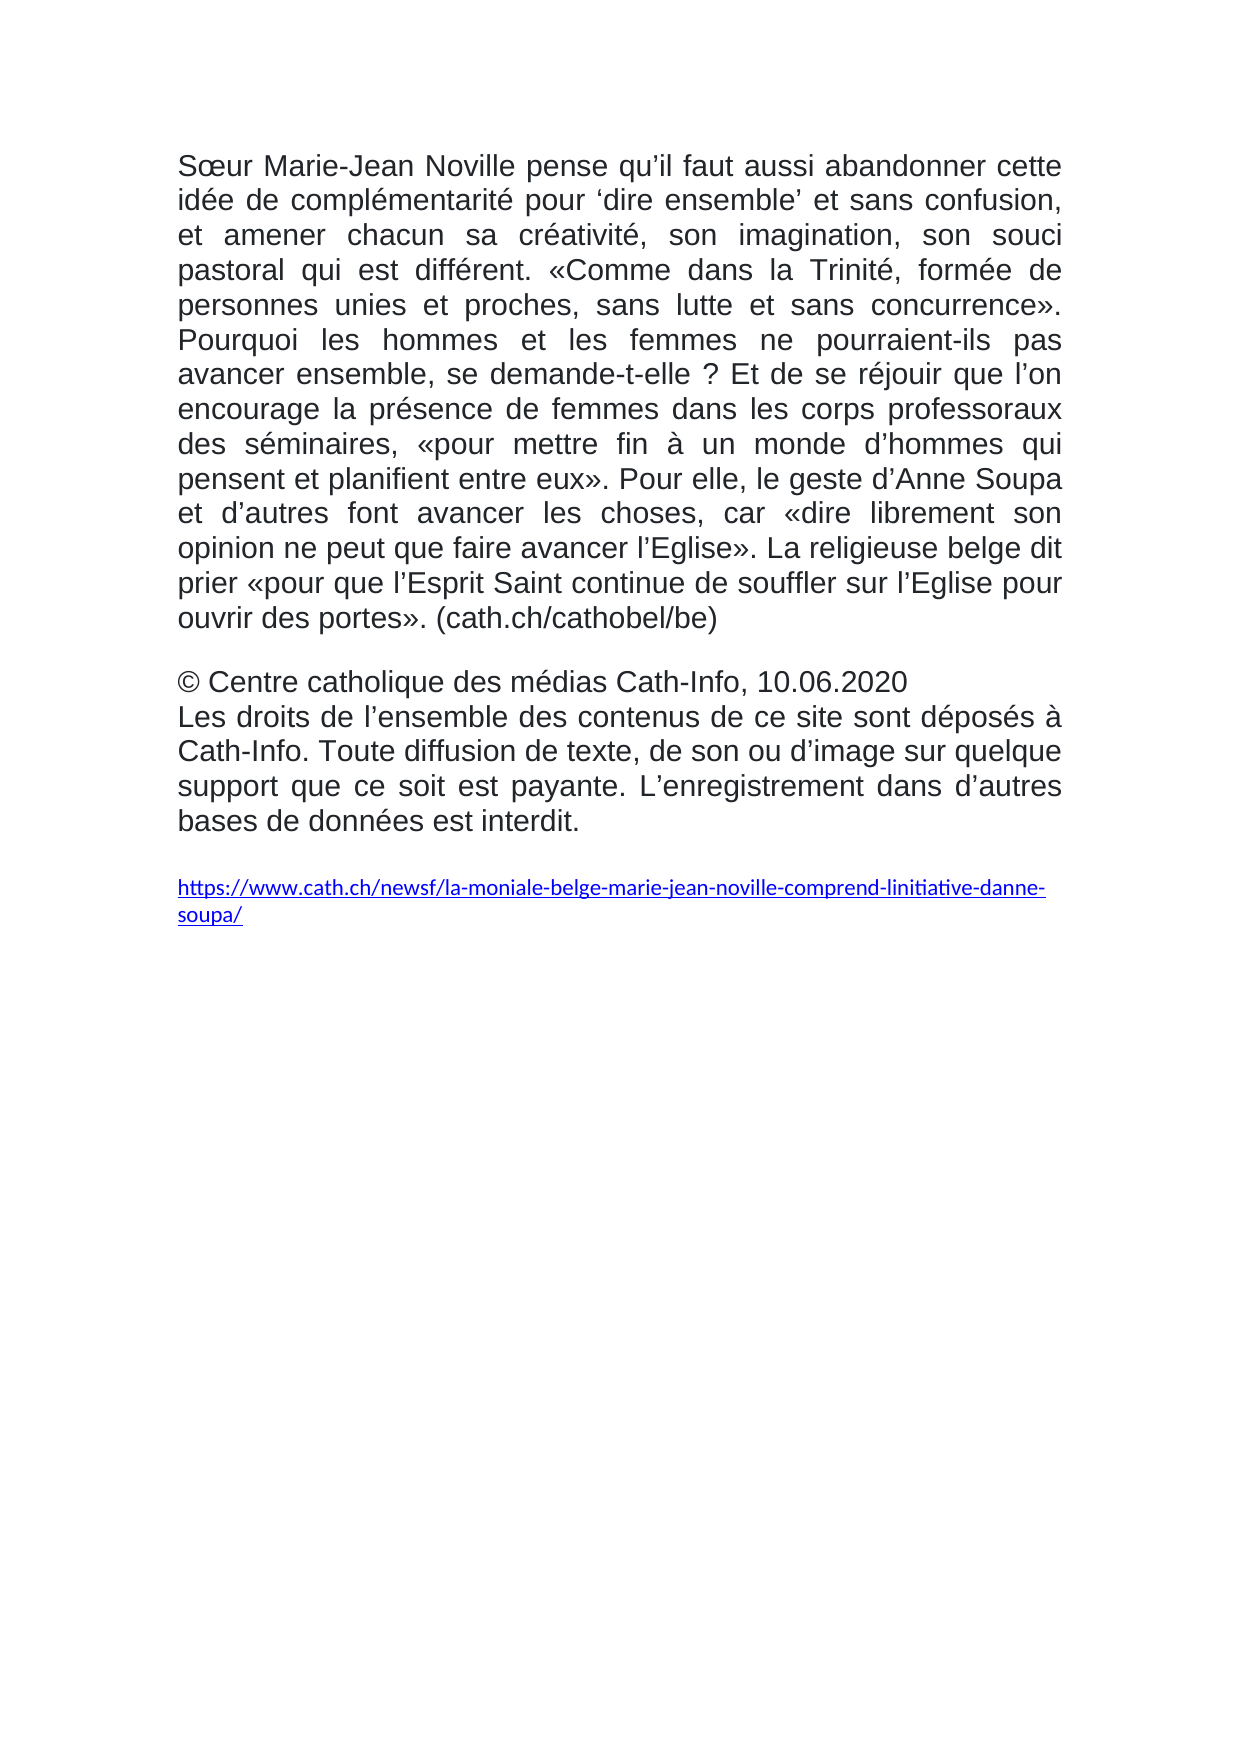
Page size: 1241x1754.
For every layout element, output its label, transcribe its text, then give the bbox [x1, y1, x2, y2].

text https://www.cath.ch/newsf/la-moniale-belge-marie-jean-noville-comprend-linitiative-danne-soupa/ [177, 873, 1063, 929]
text © Centre catholique des médias Cath-Info, 10.06.2020 [177, 664, 1063, 699]
text Les droits de l’ensemble des contenus de ce site sont déposés à Cath-Info. Toute diffusion de texte, de son ou d’image sur quelque support que ce soit est payante. L’enregistrement dans d’autres bases de données est interdit. [177, 699, 1063, 838]
text Sœur Marie-Jean Noville pense qu’il faut aussi abandonner cette idée de complémentarité pour ‘dire ensemble’ et sans confusion, et amener chacun sa créativité, son imagination, son souci pastoral qui est différent. «Comme dans la Trinité, formée de personnes unies et proches, sans lutte et sans concurrence». Pourquoi les hommes et les femmes ne pourraient-ils pas avancer ensemble, se demande-t-elle ? Et de se réjouir que l’on encourage la présence de femmes dans les corps professoraux des séminaires, «pour mettre fin à un monde d’hommes qui pensent et planifient entre eux». Pour elle, le geste d’Anne Soupa et d’autres font avancer les choses, car «dire librement son opinion ne peut que faire avancer l’Eglise». La religieuse belge dit prier «pour que l’Esprit Saint continue de souffler sur l’Eglise pour ouvrir des portes». (cath.ch/cathobel/be) [177, 148, 1063, 635]
